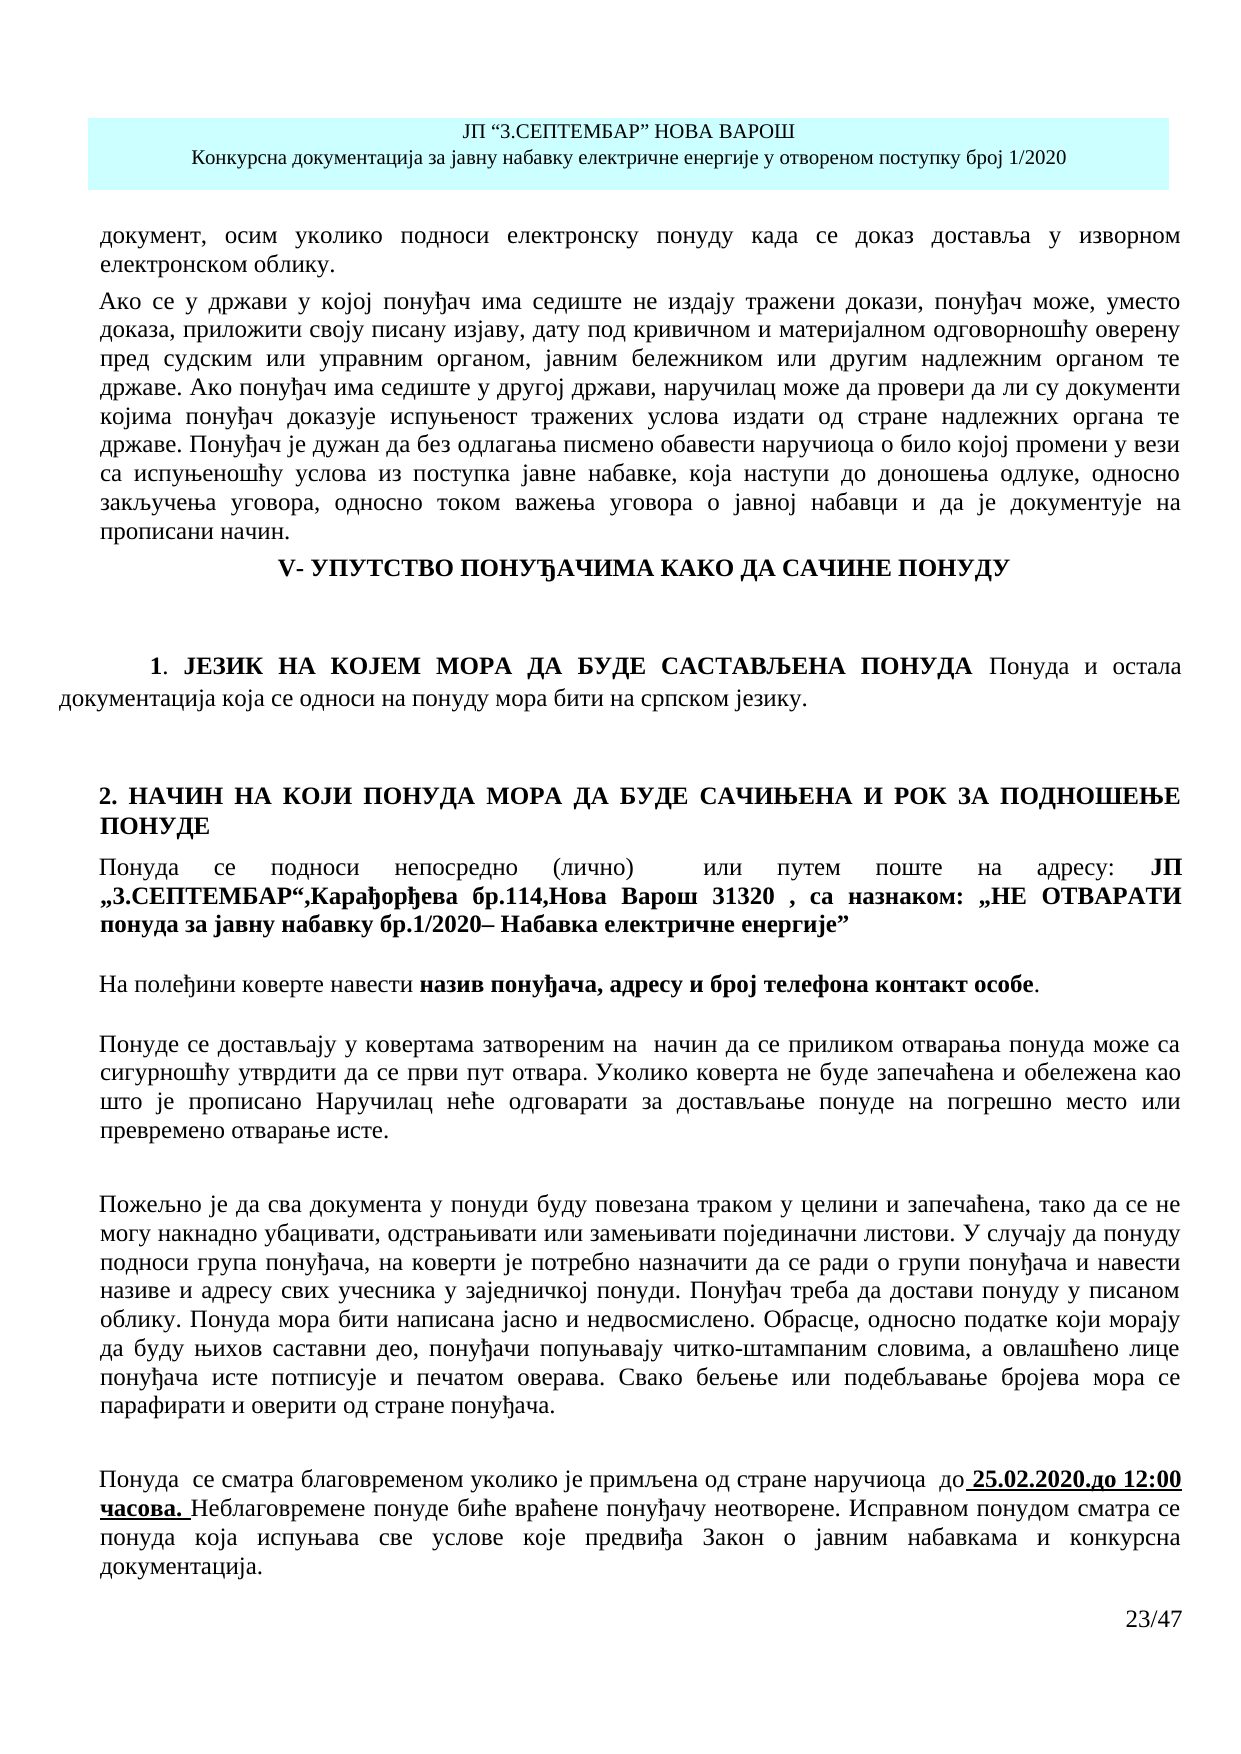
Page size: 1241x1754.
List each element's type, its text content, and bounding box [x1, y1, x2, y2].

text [99, 220, 1181, 277]
text Понуда се подноси непосредно (лично) или путем поште на адресу: ЈП „3.СЕПТЕМБАР“,Карађорђева бр.114,Нова Варош 31320 , са назнаком: „НЕ ОТВАРАТИ понуда за јавну набавку бр.1/2020– Набавка електричне енергије” [99, 852, 1182, 938]
text На полеђини коверте навести назив понуђача, адресу и број телефона контакт особе. [99, 969, 1182, 998]
text Понуда се сматра благовременом уколико је примљена од стране наручиоца до 25.02.2020.до 12:00 часова. Неблаговремене понуде биће враћене понуђачу неотворене. Исправном понудом сматра се понуда која испуњава све услове које предвиђа Закон о јавним набавкама и конкурсна документација. [99, 1464, 1181, 1579]
text 1. JЕЗИК НА КОЈЕМ МОРА ДА БУДЕ САСТАВЉЕНА ПОНУДА Понуда и остала документација која се односи на понуду мора бити на српском језику. [59, 651, 1182, 712]
text Ако се у држави у којој понуђач има седиште не издају тражени докази, понуђач може, уместо доказа, приложити своју писану изјаву, дату под кривичном и материјалном одговорношћу оверену пред судским или управним органом, јавним бележником или другим надлежним органом те државе. Ако понуђач има седиште у другој држави, наручилац може да провери да ли су документи којима понуђач доказује испуњеност тражених услова издати од стране надлежних органа те државе. Понуђач је дужан да без одлагања писмено обавести наручиоца о било којој промени у вези са испуњеношћу услова из поступка јавне набавке, која наступи до доношења одлуке, односно закључења уговора, односно током важења уговора о јавној набавци и да је документује на прописани начин. [99, 286, 1181, 544]
text Понуде се достављају у ковертама затвореним на начин да се приликом отварања понуда може са сигурношћу утврдити да се први пут отвара. Уколико коверта не буде запечаћена и обележена као што је прописано Наручилац неће одговарати за достављање понуде на погрешно место или превремено отварање исте. [99, 1029, 1181, 1144]
text V- УПУТСТВО ПОНУЂАЧИМА КАКО ДА САЧИНЕ ПОНУДУ [59, 553, 1182, 582]
subtitle 2. НАЧИН НА КОЈИ ПОНУДА МОРА ДА БУДЕ САЧИЊЕНА И РОК ЗА ПОДНОШЕЊЕ ПОНУДЕ [99, 781, 1182, 840]
text Пожељно је да сва документа у понуди буду повезана траком у целини и запечаћена, тако да се не могу накнадно убацивати, одстрањивати или замењивати појединачни листови. У случају да понуду подноси група понуђача, на коверти је потребно назначити да се ради о групи понуђача и навести називе и адресу свих учесника у заједничкој понуди. Понуђач треба да достави понуду у писаном облику. Понуда мора бити написана јасно и недвосмислено. Обрасце, односно податке који морају да буду њихов саставни део, понуђачи попуњавају читко-штампаним словима, а овлашћено лице понуђача исте потписује и печатом оверава. Свако бељење или подебљавање бројева мора се парафирати и оверити од стране понуђача. [99, 1189, 1181, 1419]
